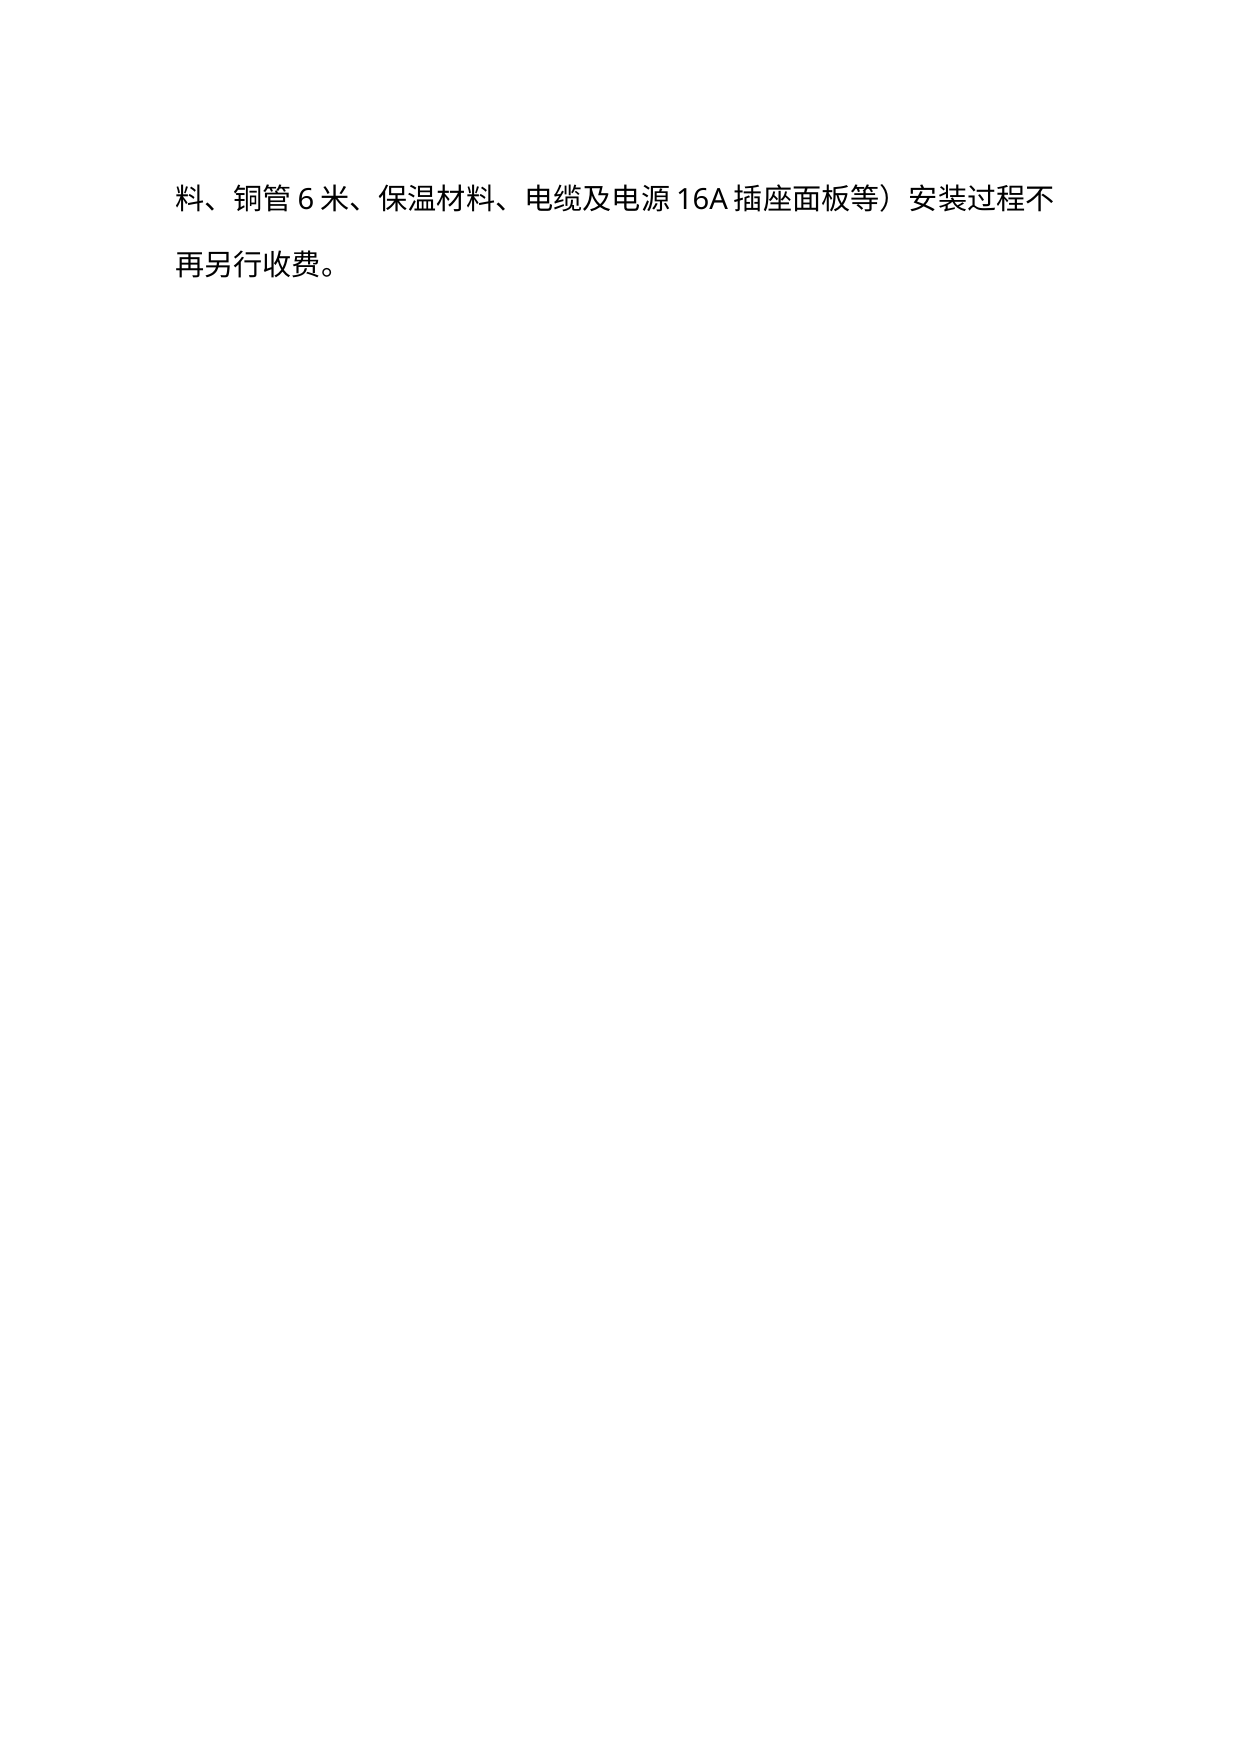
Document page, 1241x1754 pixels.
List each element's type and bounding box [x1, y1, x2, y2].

text [175, 165, 1065, 295]
